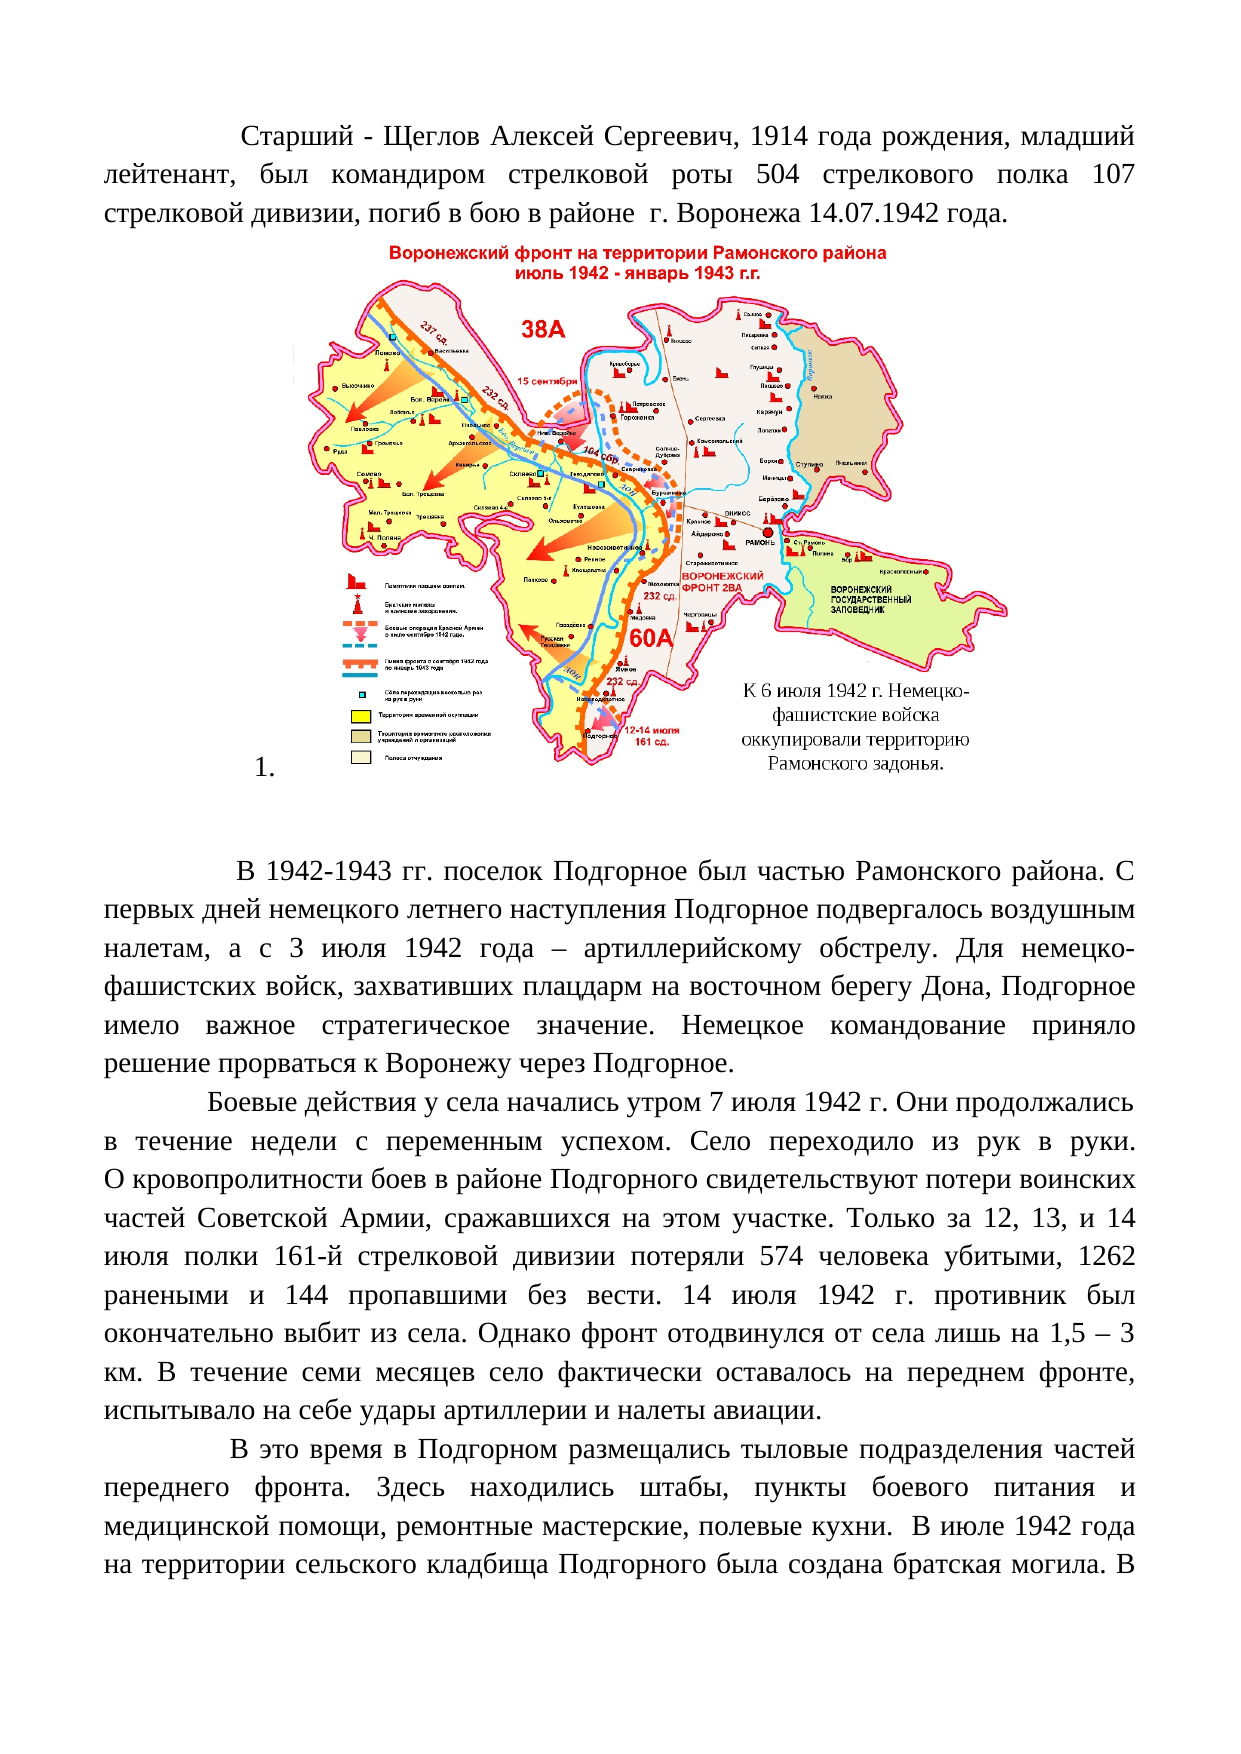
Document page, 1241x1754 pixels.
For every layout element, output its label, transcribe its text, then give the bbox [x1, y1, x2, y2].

text Старший - Щеглов Алексей Сергеевич, 1914 года рождения, младший лейтенант, был командиром стрелковой роты 504 стрелкового полка 107 стрелковой дивизии, погиб в бою в районе г. Воронежа 14.07.1942 года. [103, 118, 1137, 229]
picture [291, 233, 1014, 776]
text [103, 1431, 1137, 1580]
text В 1942-1943 гг. поселок Подгорное был частью Рамонского района. С первых дней немецкого летнего наступления Подгорное подвергалось воздушным налетам, а с 3 июля 1942 года – артиллерийскому обстрелу. Для немецко-фашистских войск, захвативших плацдарм на восточном берегу Дона, Подгорное имело важное стратегическое значение. Немецкое командование приняло решение прорваться к Воронежу через Подгорное. [103, 853, 1137, 1079]
text Боевые действия у села начались утром 7 июля 1942 г. Они продолжались в течение недели с переменным успехом. Село переходило из рук в руки. О кровопролитности боев в районе Подгорного свидетельствуют потери воинских частей Советской Армии, сражавшихся на этом участке. Только за 12, 13, и 14 июля полки 161-й стрелковой дивизии потеряли 574 человека убитыми, 1262 ранеными и 144 пропавшими без вести. 14 июля 1942 г. противник был окончательно выбит из села. Однако фронт отодвинулся от села лишь на 1,5 – 3 км. В течение семи месяцев село фактически оставалось на переднем фронте, испытывало на себе удары артиллерии и налеты авиации. [103, 1084, 1137, 1426]
